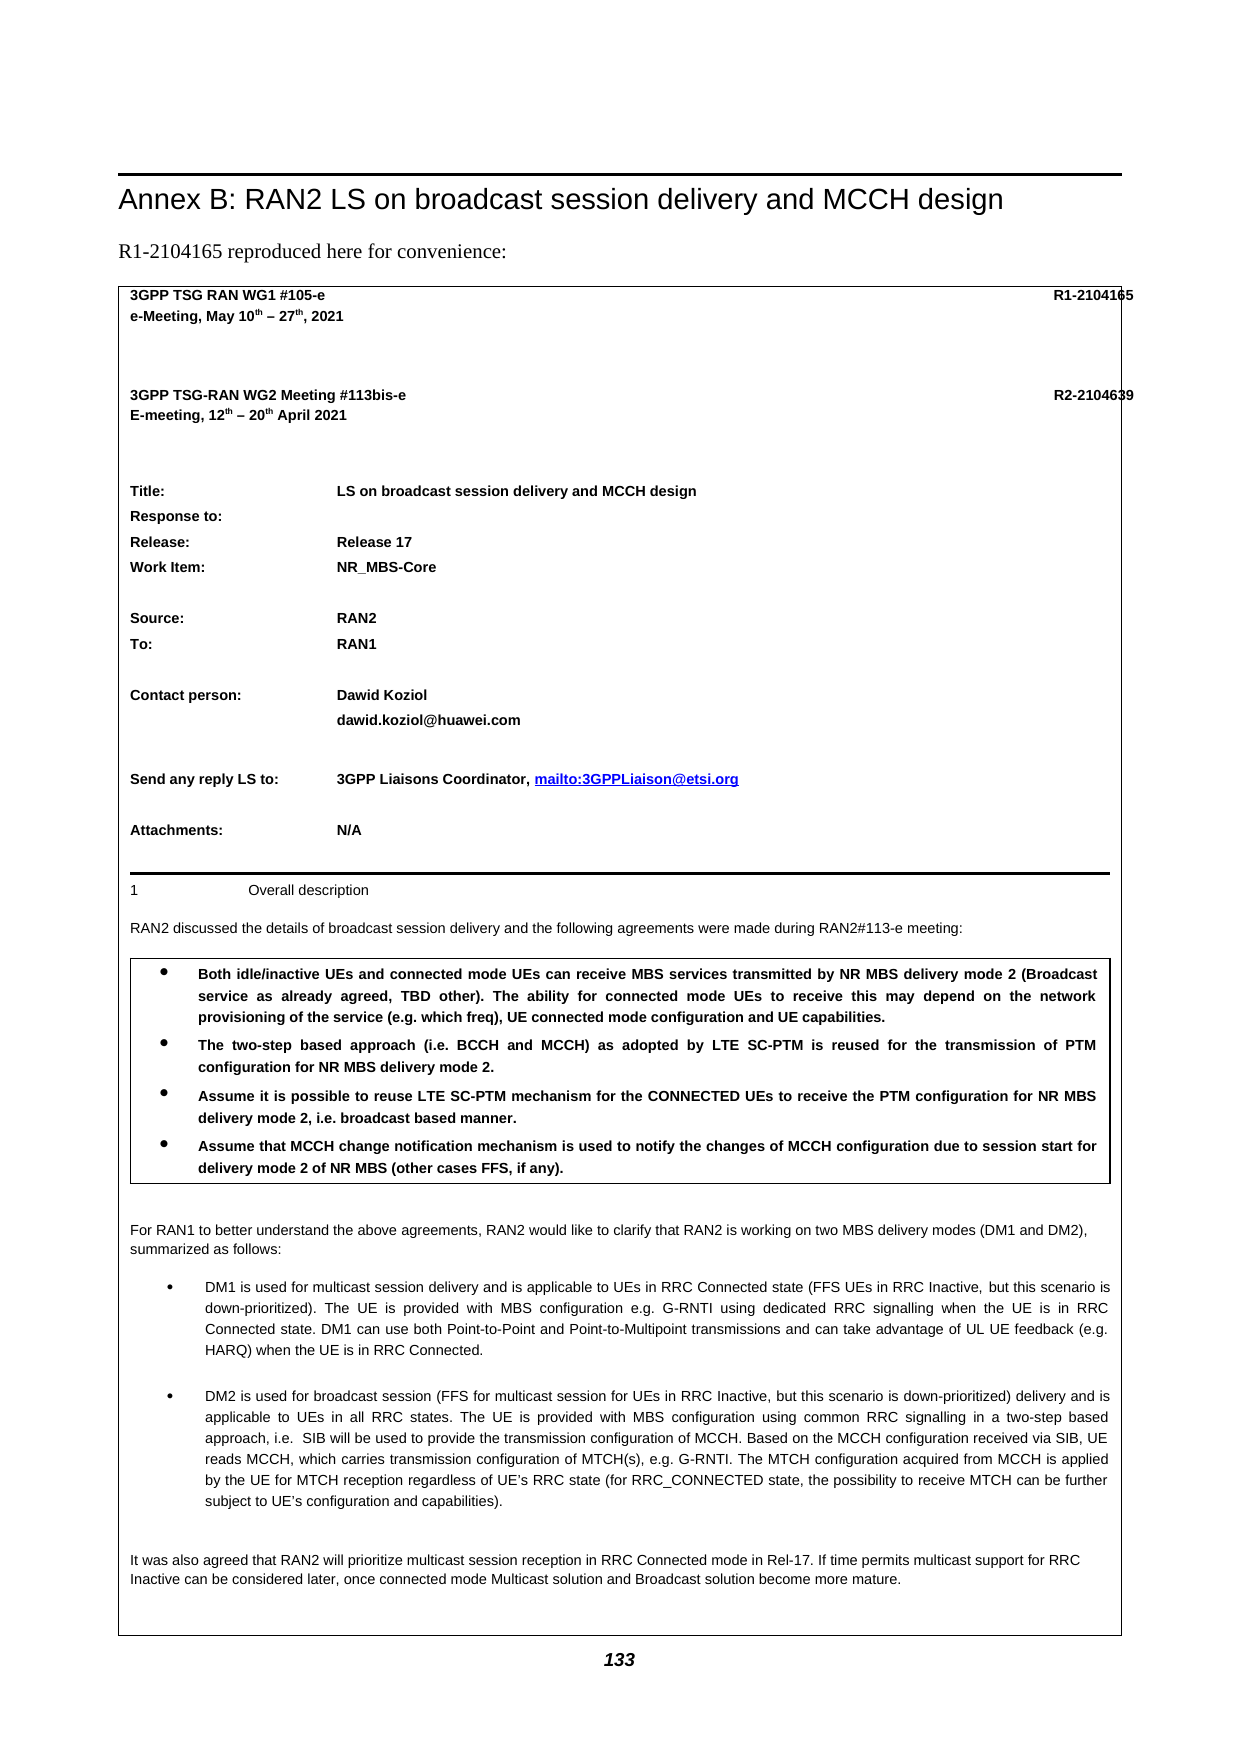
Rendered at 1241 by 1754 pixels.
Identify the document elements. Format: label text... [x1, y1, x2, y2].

subtitle Annex B: RAN2 LS on broadcast session delivery and MCCH design [118, 176, 1122, 216]
text R1-2104165 reproduced here for convenience: [118, 239, 1122, 263]
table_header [119, 287, 1121, 1635]
